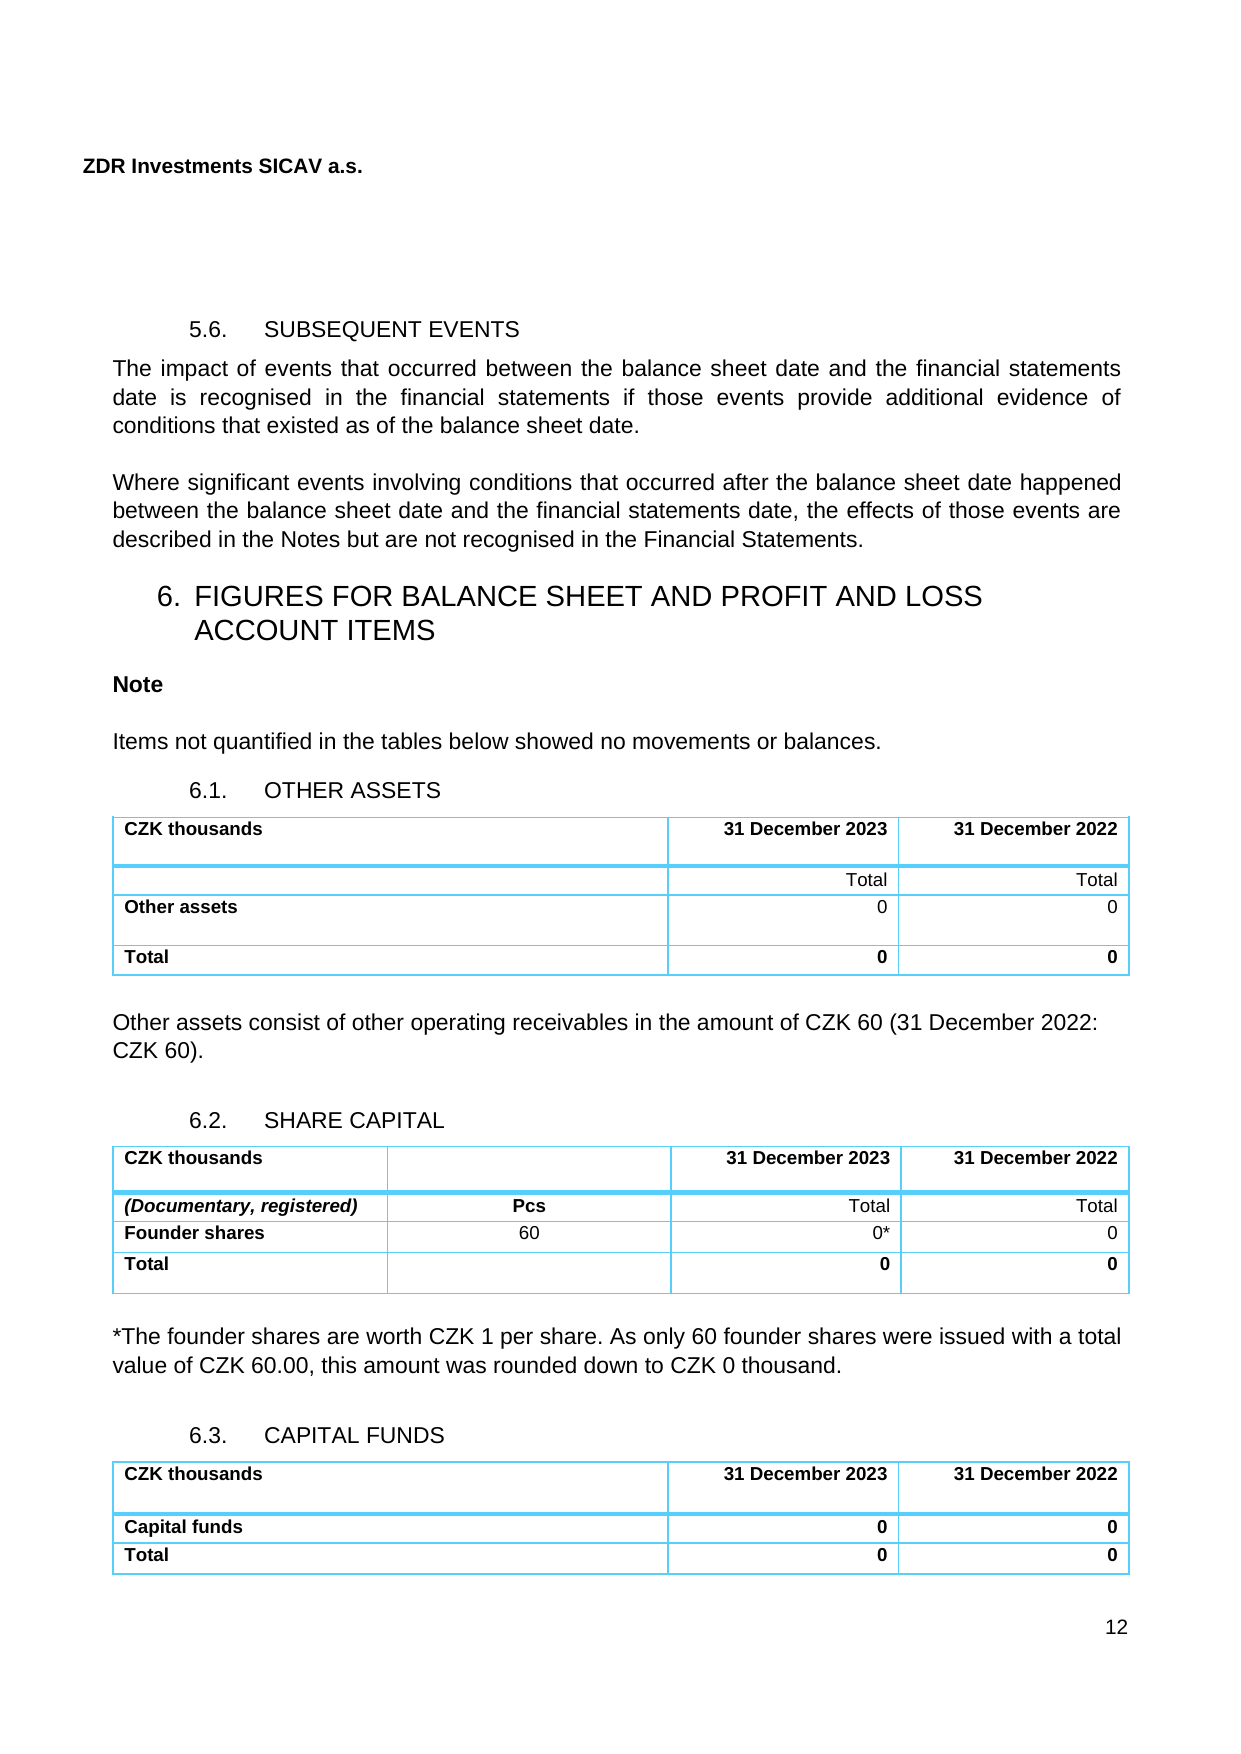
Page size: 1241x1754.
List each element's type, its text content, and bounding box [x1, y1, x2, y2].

table_cell 0 [902, 1222, 1128, 1251]
table_cell 60 [388, 1222, 670, 1251]
table_header 31 December 2022 [902, 1147, 1128, 1190]
table_cell Total [902, 1195, 1128, 1221]
table_header CZK thousands [114, 1463, 667, 1511]
text Other assets consist of other operating receivables in the amount of CZK 60 (31 December 2022: CZK 60). [112, 1009, 1122, 1064]
table_cell Founder shares [114, 1222, 387, 1251]
table_header 31 December 2022 [899, 818, 1128, 864]
table_cell (Documentary, registered) [114, 1195, 387, 1221]
table_header 31 December 2023 [672, 1147, 900, 1190]
subtitle FIGURES FOR BALANCE SHEET AND PROFIT AND LOSS ACCOUNT ITEMS [157, 579, 1122, 646]
table_cell 0 [669, 896, 898, 944]
text The impact of events that occurred between the balance sheet date and the financial statements date is recognised in the financial statements if those events provide additional evidence of conditions that existed as of the balance sheet date. [112, 355, 1122, 438]
table_cell Pcs [388, 1195, 670, 1221]
table_cell Total [899, 868, 1128, 894]
table_cell 0 [672, 1253, 900, 1293]
table_cell Total [114, 1253, 387, 1293]
table_cell Capital funds [114, 1516, 667, 1542]
table_cell 0 [669, 946, 898, 974]
table_cell Total [669, 868, 898, 894]
table_cell 0 [899, 1544, 1128, 1573]
table_cell Other assets [114, 896, 667, 944]
text Items not quantified in the tables below showed no movements or balances. [112, 728, 1122, 754]
table_header CZK thousands [114, 1147, 387, 1190]
table_cell Total [672, 1195, 900, 1221]
table_header 31 December 2022 [899, 1463, 1128, 1511]
subtitle OTHER ASSETS [189, 777, 1122, 804]
subtitle SUBSEQUENT EVENTS [189, 316, 1122, 343]
text Where significant events involving conditions that occurred after the balance sheet date happened between the balance sheet date and the financial statements date, the effects of those events are described in the Notes but are not recognised in the Financial Statements. [112, 469, 1122, 552]
table_cell [388, 1253, 670, 1293]
subtitle SHARE CAPITAL [189, 1107, 1122, 1133]
table_cell 0 [899, 1516, 1128, 1542]
table_cell 0 [669, 1544, 898, 1573]
table_cell 0 [902, 1253, 1128, 1293]
table_cell 0 [669, 1516, 898, 1542]
table_cell Total [114, 946, 667, 974]
table_cell Total [114, 1544, 667, 1573]
table_cell [114, 868, 667, 894]
subtitle CAPITAL FUNDS [189, 1422, 1122, 1449]
table_header CZK thousands [114, 818, 667, 864]
table_header [388, 1147, 670, 1190]
table_cell 0* [672, 1222, 900, 1251]
text Note [112, 671, 1122, 698]
table_header 31 December 2023 [669, 1463, 898, 1511]
table_cell 0 [899, 946, 1128, 974]
text *The founder shares are worth CZK 1 per share. As only 60 founder shares were issued with a total value of CZK 60.00, this amount was rounded down to CZK 0 thousand. [112, 1323, 1122, 1378]
table_header 31 December 2023 [669, 818, 898, 864]
table_cell 0 [899, 896, 1128, 944]
